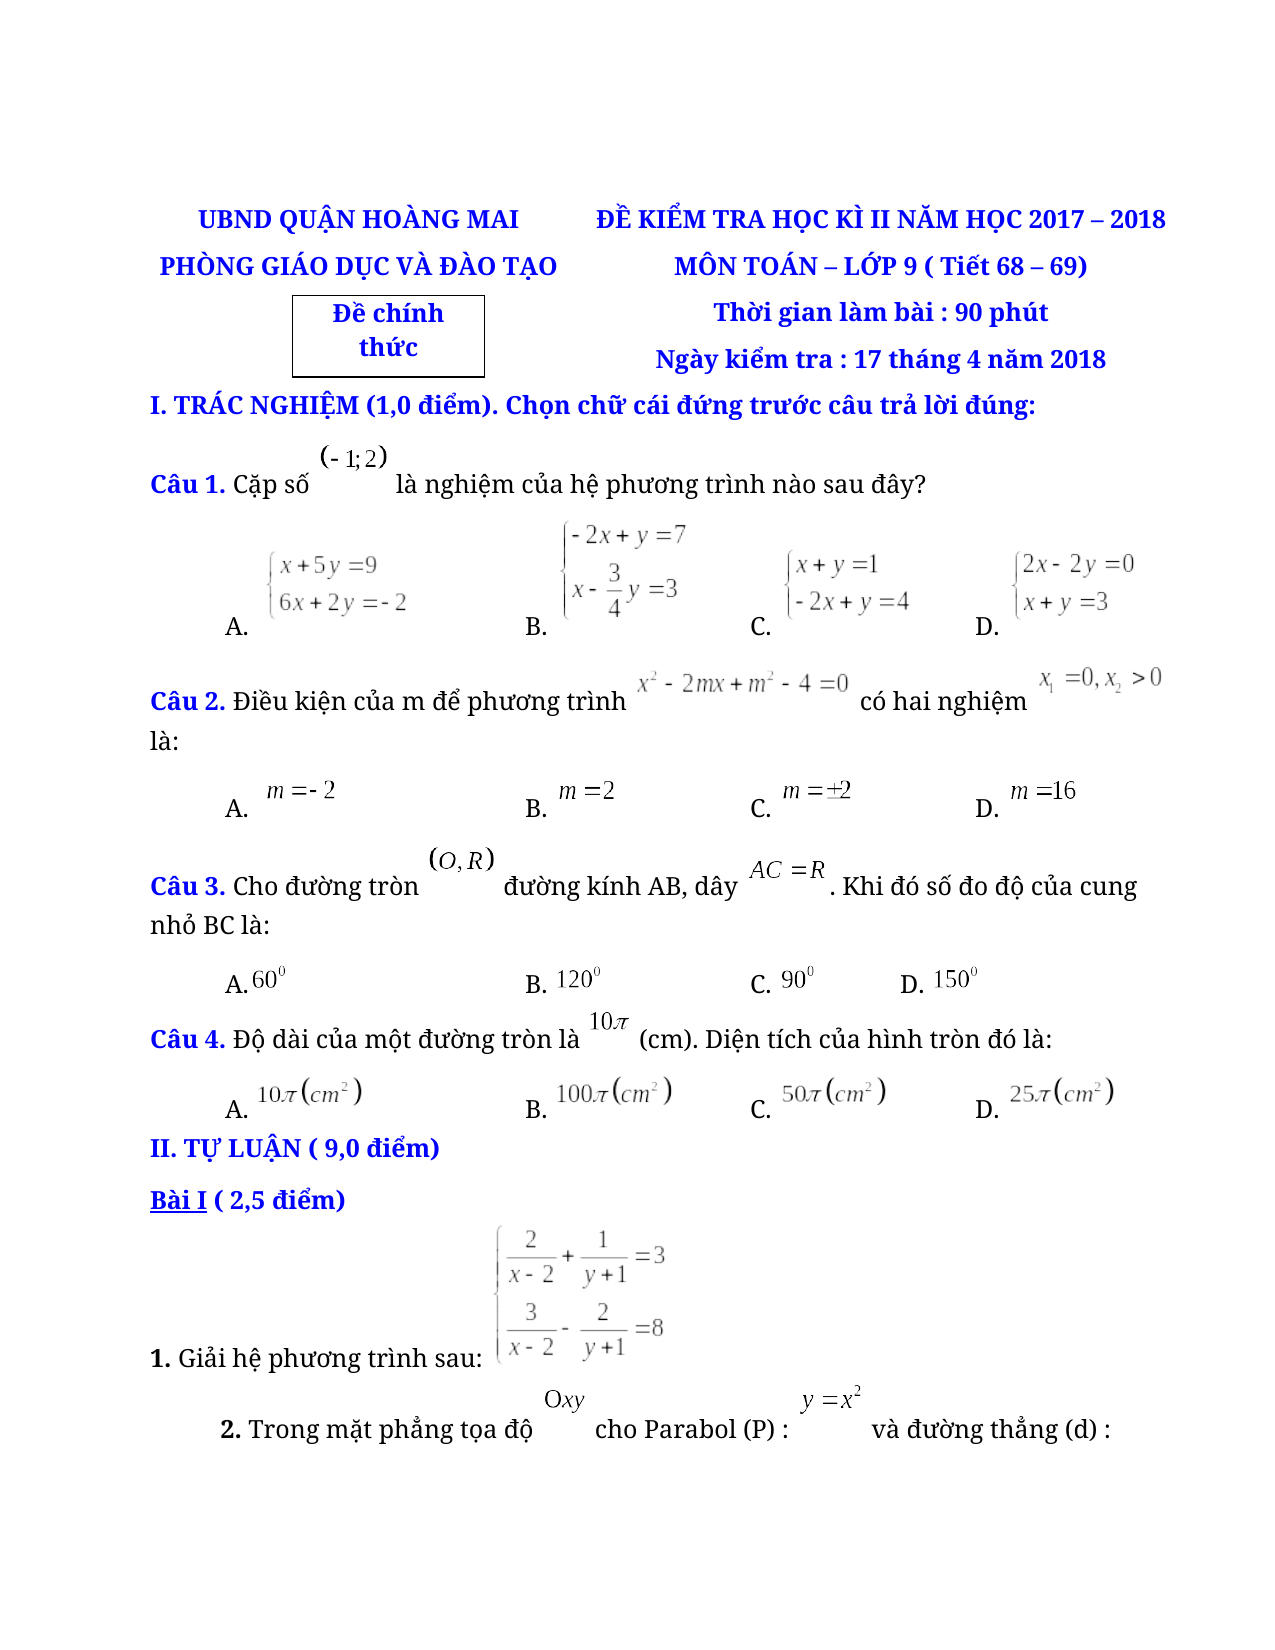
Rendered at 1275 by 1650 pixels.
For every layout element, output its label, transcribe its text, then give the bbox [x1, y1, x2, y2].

list B. C. D. [225, 775, 1181, 824]
text 1. Giải hệ phương trình sau: [150, 1222, 1181, 1374]
text A. B. C. D. [150, 959, 1181, 1001]
text Bài I ( 2,5 điểm) [150, 1182, 1181, 1216]
text I. TRÁC NGHIỆM (1,0 điểm). Chọn chữ cái đứng trước câu trả lời đúng: [150, 388, 1181, 422]
text Câu 3. Cho đường tròn đường kính AB, dây . Khi đó số đo độ của cung nhỏ BC là: [150, 842, 1181, 942]
text Câu 4. Độ dài của một đường tròn là (cm). Diện tích của hình tròn đó là: [150, 1006, 1181, 1055]
list B. C. D. [225, 518, 1181, 642]
text Câu 2. Điều kiện của m để phương trình có hai nghiệm là: [150, 660, 1181, 757]
text II. TỰ LUẬN ( 9,0 điểm) [150, 1131, 1181, 1165]
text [150, 1380, 1181, 1446]
text Câu 1. Cặp số là nghiệm của hệ phương trình nào sau đây? [150, 439, 1181, 500]
table_header UBND QUẬN HOÀNG MAI PHÒNG GIÁO DỤC VÀ ĐÀO TẠO [139, 202, 578, 388]
table_header ĐỀ KIỂM TRA HỌC KÌ II NĂM HỌC 2017 – 2018 MÔN TOÁN – LỚP 9 ( Tiết 68 – 69) Thời gian làm bài : 90 phút Ngày kiểm tra : 17 tháng 4 năm 2018 [578, 202, 1184, 388]
text A. B. C. D. [150, 1073, 1181, 1126]
